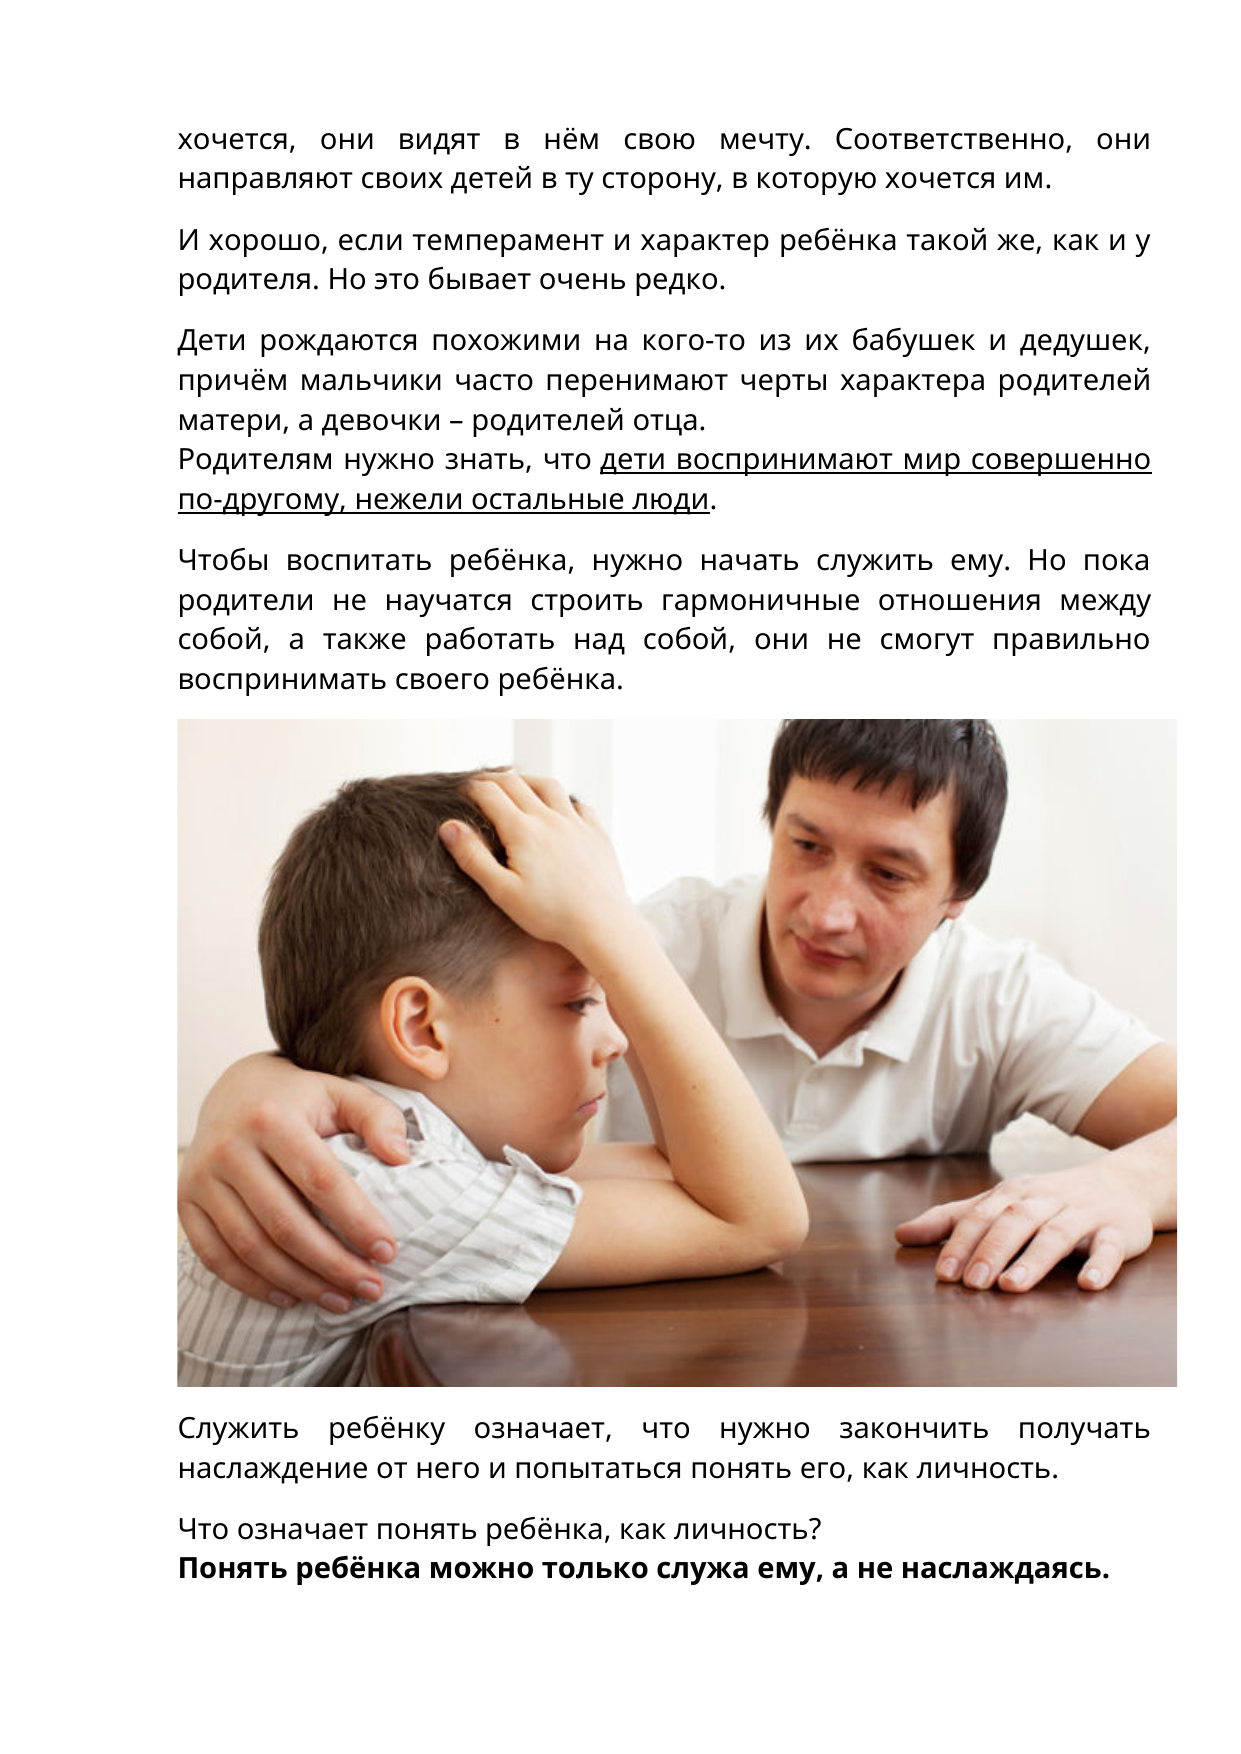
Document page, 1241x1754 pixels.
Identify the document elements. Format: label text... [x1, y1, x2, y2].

text Родителям нужно знать, что дети воспринимают мир совершенно по-другому, нежели остальные люди. [177, 438, 1152, 518]
text И хорошо, если темперамент и характер ребёнка такой же, как и у родителя. Но это бывает очень редко. [177, 219, 1152, 298]
text Служить ребёнку означает, что нужно закончить получать наслаждение от него и попытаться понять его, как личность. [177, 1407, 1152, 1487]
text Дети рождаются похожими на кого-то из их бабушек и дедушек, причём мальчики часто перенимают черты характера родителей матери, а девочки – родителей отца. [177, 319, 1152, 438]
text Чтобы воспитать ребёнка, нужно начать служить ему. Но пока родители не научатся строить гармоничные отношения между собой, а также работать над собой, они не смогут правильно воспринимать своего ребёнка. [177, 539, 1152, 698]
text Понять ребёнка можно только служа ему, а не наслаждаясь. [177, 1548, 1152, 1587]
picture [177, 719, 1178, 1387]
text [177, 118, 1152, 197]
text Что означает понять ребёнка, как личность? [177, 1508, 1152, 1548]
